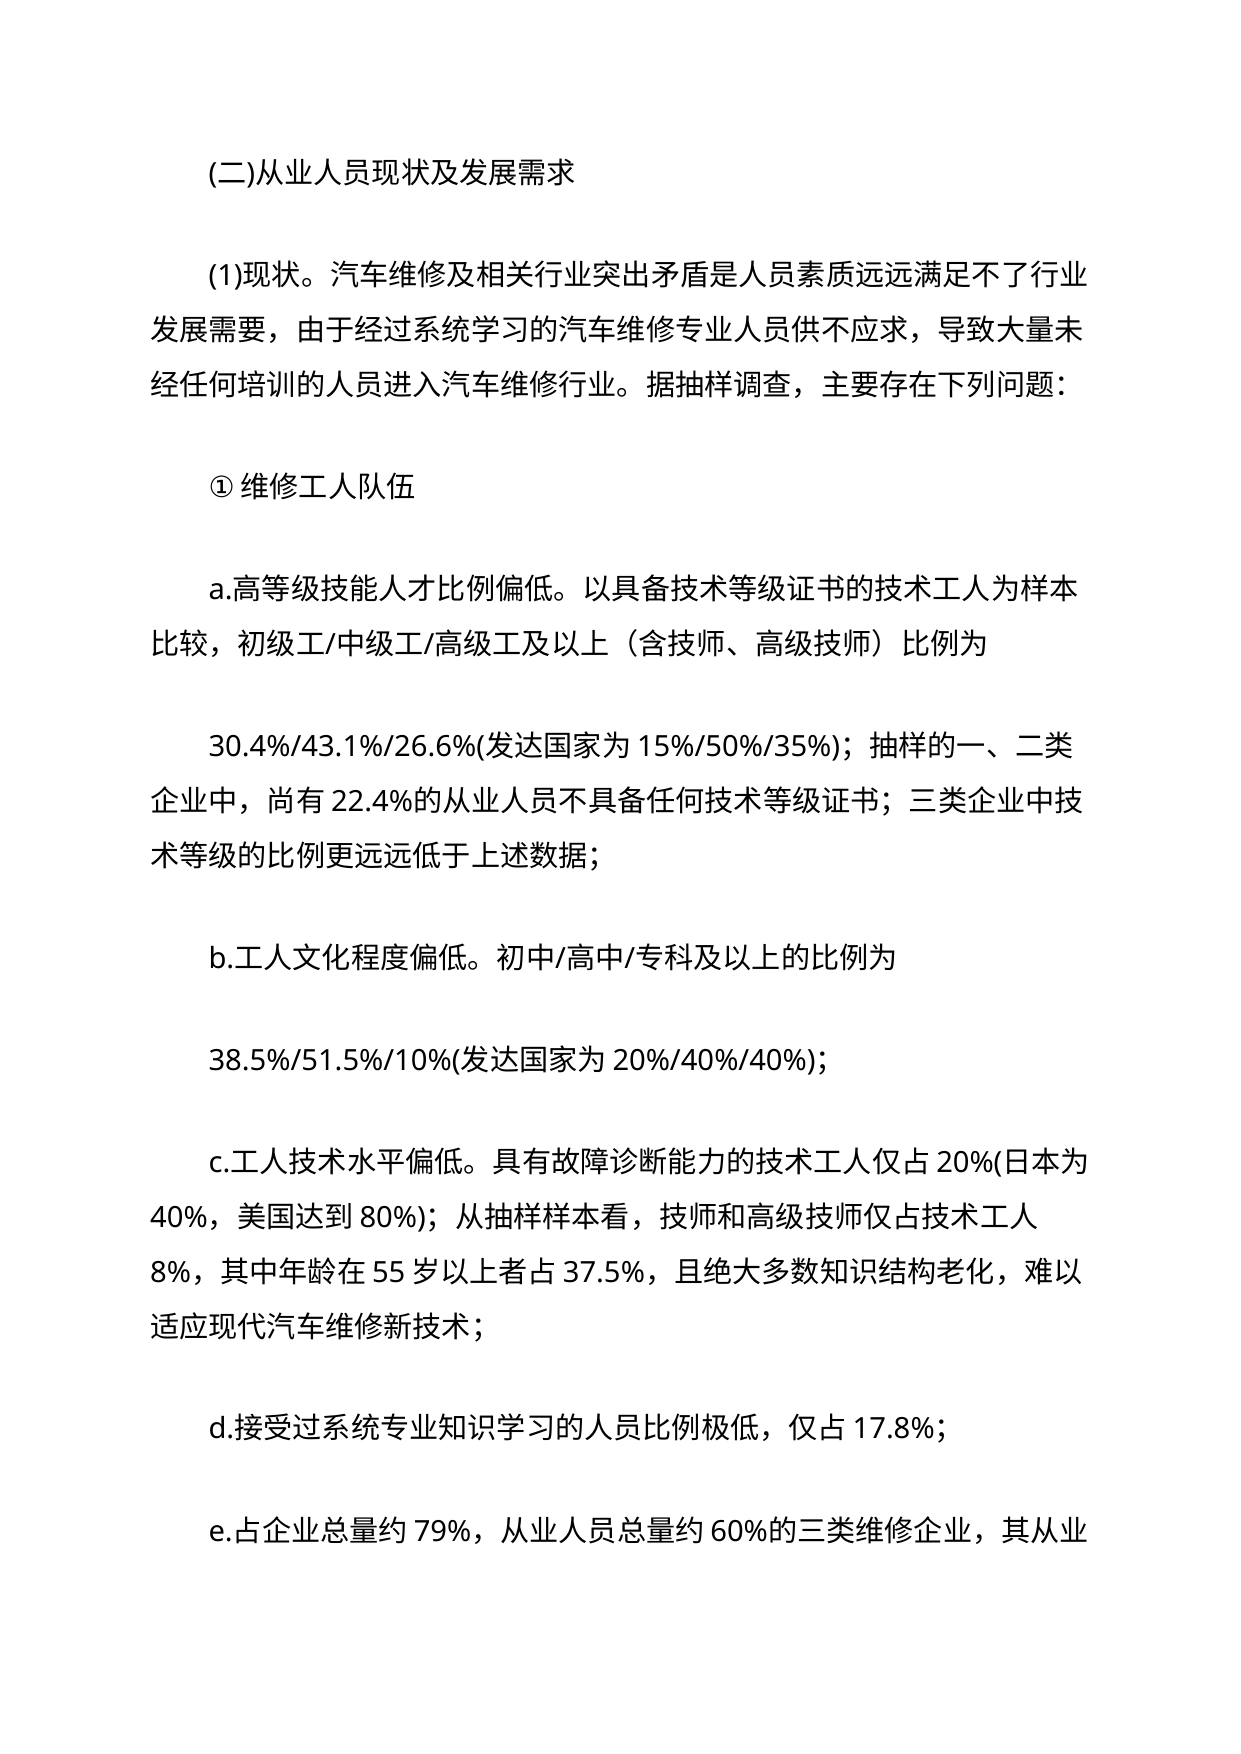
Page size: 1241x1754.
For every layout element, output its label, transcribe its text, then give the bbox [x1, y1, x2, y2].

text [150, 1507, 1090, 1549]
text a.高等级技能人才比例偏低。以具备技术等级证书的技术工人为样本比较，初级工/中级工/高级工及以上（含技师、高级技师）比例为 [150, 566, 1090, 663]
text ①维修工人队伍 [150, 464, 1090, 506]
text 30.4%/43.1%/26.6%(发达国家为15%/50%/35%)；抽样的一、二类企业中，尚有22.4%的从业人员不具备任何技术等级证书；三类企业中技术等级的比例更远远低于上述数据； [150, 723, 1090, 875]
text d.接受过系统专业知识学习的人员比例极低，仅占17.8%； [150, 1405, 1090, 1447]
text 38.5%/51.5%/10%(发达国家为20%/40%/40%)； [150, 1036, 1090, 1079]
text c.工人技术水平偏低。具有故障诊断能力的技术工人仅占20%(日本为40%，美国达到80%)；从抽样样本看，技师和高级技师仅占技术工人8%，其中年龄在55岁以上者占37.5%，且绝大多数知识结构老化，难以适应现代汽车维修新技术； [150, 1138, 1090, 1346]
text b.工人文化程度偏低。初中/高中/专科及以上的比例为 [150, 934, 1090, 977]
text (二)从业人员现状及发展需求 [150, 150, 1090, 192]
text (1)现状。汽车维修及相关行业突出矛盾是人员素质远远满足不了行业发展需要，由于经过系统学习的汽车维修专业人员供不应求，导致大量未经任何培训的人员进入汽车维修行业。据抽样调查，主要存在下列问题： [150, 252, 1090, 404]
